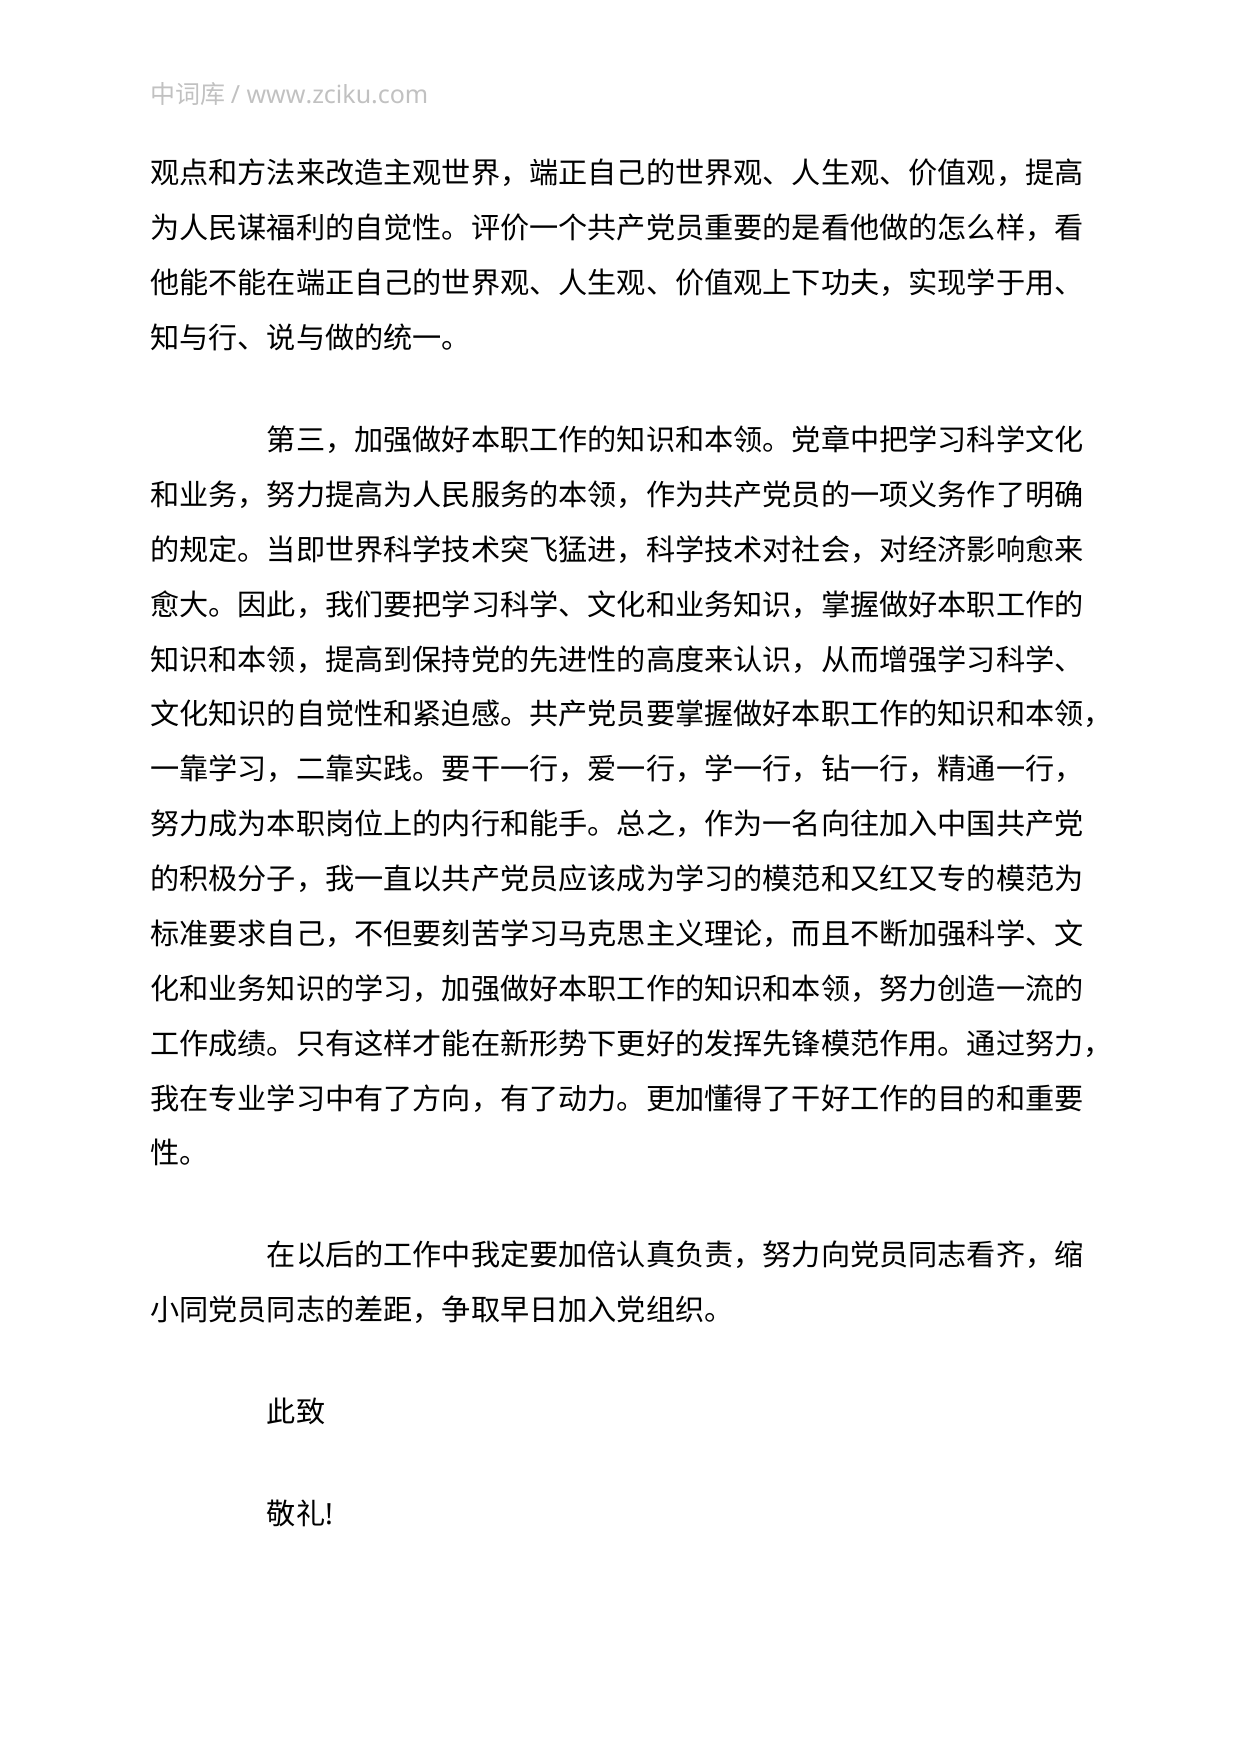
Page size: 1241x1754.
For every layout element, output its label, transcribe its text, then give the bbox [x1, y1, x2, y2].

text 第三，加强做好本职工作的知识和本领。党章中把学习科学文化和业务，努力提高为人民服务的本领，作为共产党员的一项义务作了明确的规定。当即世界科学技术突飞猛进，科学技术对社会，对经济影响愈来愈大。因此，我们要把学习科学、文化和业务知识，掌握做好本职工作的知识和本领，提高到保持党的先进性的高度来认识，从而增强学习科学、文化知识的自觉性和紧迫感。共产党员要掌握做好本职工作的知识和本领，一靠学习，二靠实践。要干一行，爱一行，学一行，钻一行，精通一行，努力成为本职岗位上的内行和能手。总之，作为一名向往加入中国共产党的积极分子，我一直以共产党员应该成为学习的模范和又红又专的模范为标准要求自己，不但要刻苦学习马克思主义理论，而且不断加强科学、文化和业务知识的学习，加强做好本职工作的知识和本领，努力创造一流的工作成绩。只有这样才能在新形势下更好的发挥先锋模范作用。通过努力，我在专业学习中有了方向，有了动力。更加懂得了干好工作的目的和重要性。 [150, 416, 1090, 1172]
text 敬礼! [150, 1490, 1090, 1533]
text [150, 150, 1090, 357]
text 在以后的工作中我定要加倍认真负责，努力向党员同志看齐，缩小同党员同志的差距，争取早日加入党组织。 [150, 1232, 1090, 1329]
text 此致 [150, 1388, 1090, 1431]
